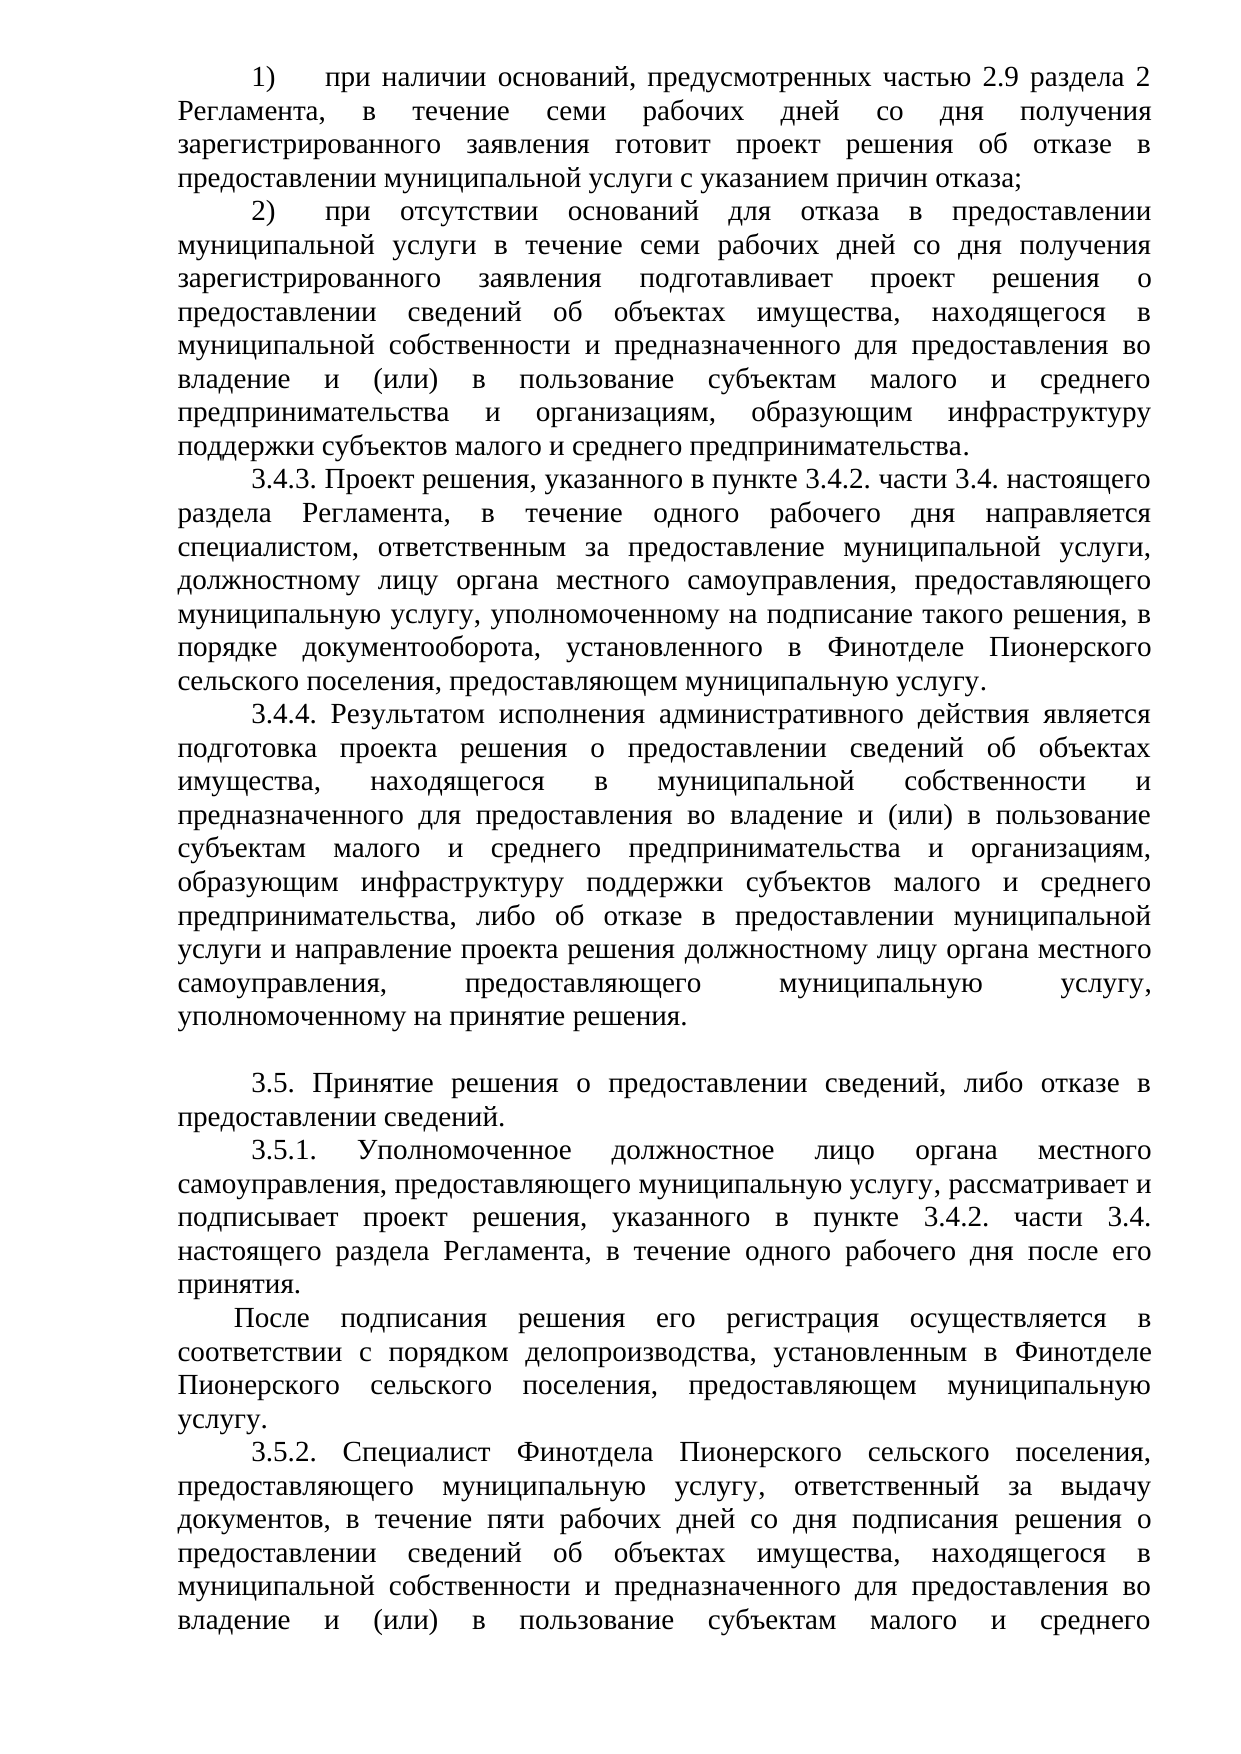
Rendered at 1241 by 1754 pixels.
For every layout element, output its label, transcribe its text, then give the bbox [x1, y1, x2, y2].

text После подписания решения его регистрация осуществляется в соответствии с порядком делопроизводства, установленным в Финотделе Пионерского сельского поселения, предоставляющем муниципальную услугу. [177, 1300, 1152, 1434]
list при наличии оснований, предусмотренных частью 2.9 раздела 2 Регламента, в течение семи рабочих дней со дня получения зарегистрированного заявления готовит проект решения об отказе в предоставлении муниципальной услуги с указанием причин отказа; [177, 59, 1152, 193]
text 3.5.1. Уполномоченное должностное лицо органа местного самоуправления, предоставляющего муниципальную услугу, рассматривает и подписывает проект решения, указанного в пункте 3.4.2. части 3.4. настоящего раздела Регламента, в течение одного рабочего дня после его принятия. [177, 1132, 1152, 1300]
list 3.4.3. Проект решения, указанного в пункте 3.4.2. части 3.4. настоящего раздела Регламента, в течение одного рабочего дня направляется специалистом, ответственным за предоставление муниципальной услуги, должностному лицу органа местного самоуправления, предоставляющего муниципальную услугу, уполномоченному на подписание такого решения, в порядке документооборота, установленного в Финотделе Пионерского сельского поселения, предоставляющем муниципальную услугу. [177, 462, 1152, 696]
list 3.5. Принятие решения о предоставлении сведений, либо отказе в предоставлении сведений. [177, 1065, 1152, 1132]
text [177, 1434, 1152, 1636]
list 3.4.4. Результатом исполнения административного действия является подготовка проекта решения о предоставлении сведений об объектах имущества, находящегося в муниципальной собственности и предназначенного для предоставления во владение и (или) в пользование субъектам малого и среднего предпринимательства и организациям, образующим инфраструктуру поддержки субъектов малого и среднего предпринимательства, либо об отказе в предоставлении муниципальной услуги и направление проекта решения должностному лицу органа местного самоуправления, предоставляющего муниципальную услугу, уполномоченному на принятие решения. [177, 696, 1152, 1032]
list при отсутствии оснований для отказа в предоставлении муниципальной услуги в течение семи рабочих дней со дня получения зарегистрированного заявления подготавливает проект решения о предоставлении сведений об объектах имущества, находящегося в муниципальной собственности и предназначенного для предоставления во владение и (или) в пользование субъектам малого и среднего предпринимательства и организациям, образующим инфраструктуру поддержки субъектов малого и среднего предпринимательства. [177, 193, 1152, 462]
